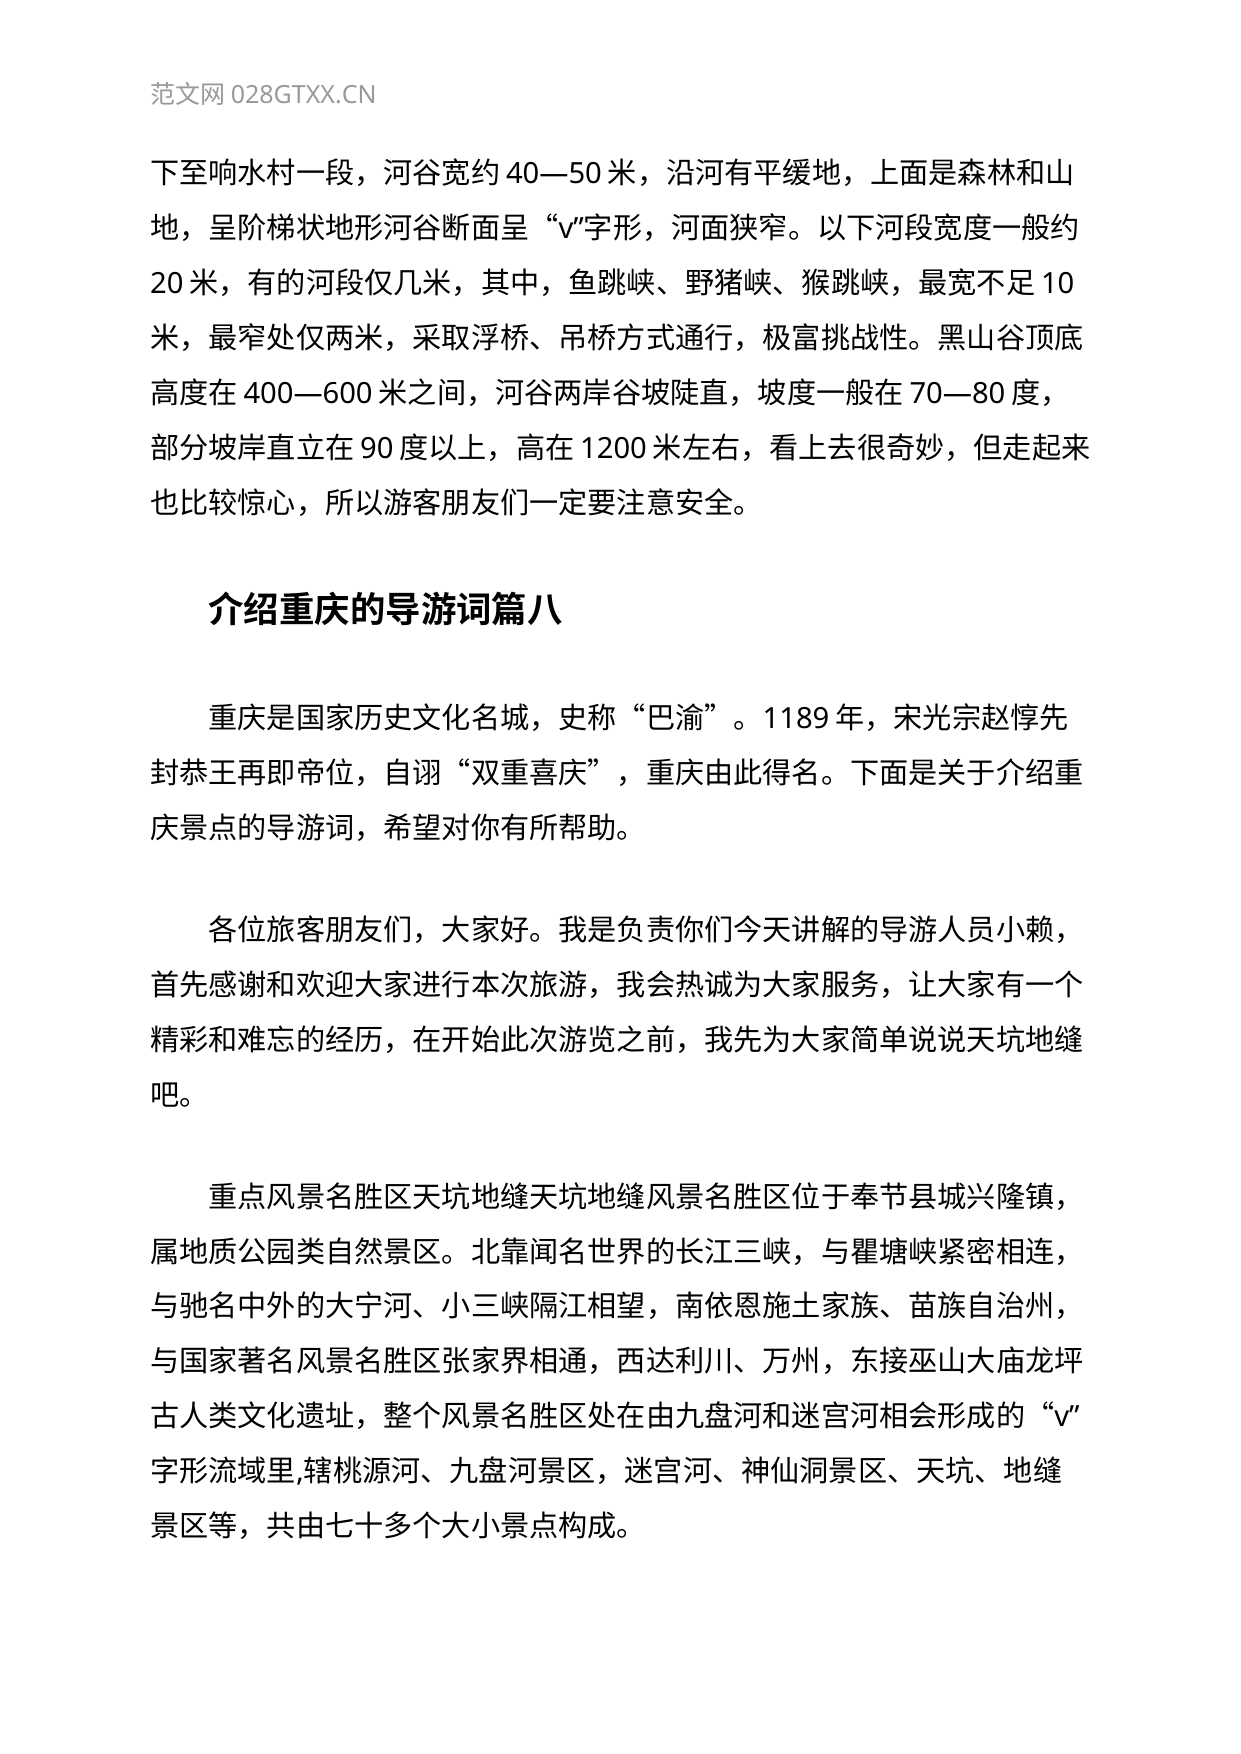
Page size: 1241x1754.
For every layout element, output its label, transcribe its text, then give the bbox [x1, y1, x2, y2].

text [150, 150, 1090, 522]
text 各位旅客朋友们，大家好。我是负责你们今天讲解的导游人员小赖，首先感谢和欢迎大家进行本次旅游，我会热诚为大家服务，让大家有一个精彩和难忘的经历，在开始此次游览之前，我先为大家简单说说天坑地缝吧。 [150, 907, 1090, 1114]
text 介绍重庆的导游词篇八 [150, 582, 1090, 633]
text 重庆是国家历史文化名城，史称“巴渝”。1189年，宋光宗赵惇先封恭王再即帝位，自诩“双重喜庆”，重庆由此得名。下面是关于介绍重庆景点的导游词，希望对你有所帮助。 [150, 695, 1090, 847]
text 重点风景名胜区天坑地缝天坑地缝风景名胜区位于奉节县城兴隆镇，属地质公园类自然景区。北靠闻名世界的长江三峡，与瞿塘峡紧密相连，与驰名中外的大宁河、小三峡隔江相望，南依恩施土家族、苗族自治州，与国家著名风景名胜区张家界相通，西达利川、万州，东接巫山大庙龙坪古人类文化遗址，整个风景名胜区处在由九盘河和迷宫河相会形成的“v”字形流域里,辖桃源河、九盘河景区，迷宫河、神仙洞景区、天坑、地缝景区等，共由七十多个大小景点构成。 [150, 1173, 1090, 1545]
